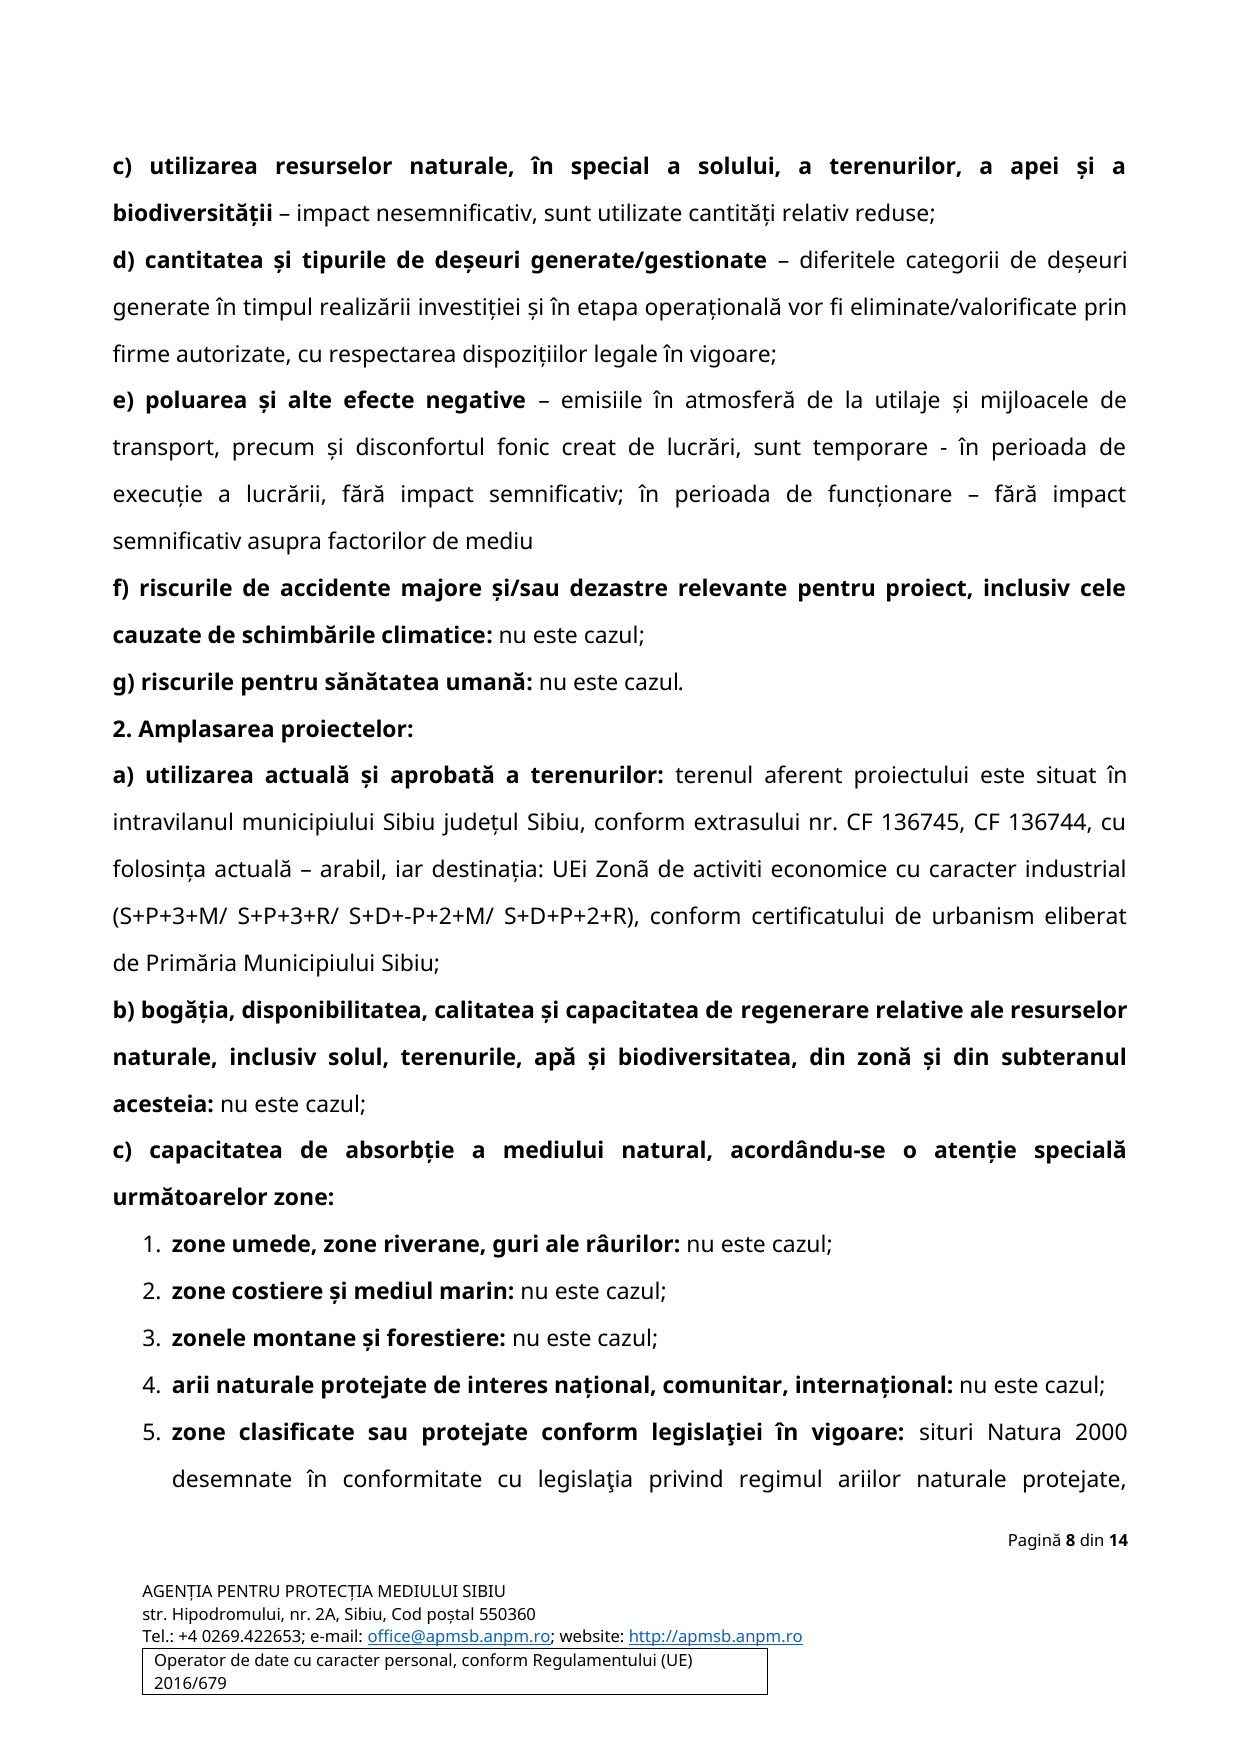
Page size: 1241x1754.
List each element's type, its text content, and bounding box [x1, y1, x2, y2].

text c) utilizarea resurselor naturale, în special a solului, a terenurilor, a apei și a biodiversității – impact nesemnificativ, sunt utilizate cantități relativ reduse; [112, 150, 1128, 228]
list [142, 1416, 1128, 1494]
list arii naturale protejate de interes național, comunitar, internațional: nu este cazul; [142, 1369, 1128, 1400]
list zone costiere și mediul marin: nu este cazul; [142, 1275, 1128, 1306]
text 2. Amplasarea proiectelor: [112, 712, 1128, 744]
list zone umede, zone riverane, guri ale râurilor: nu este cazul; [142, 1228, 1128, 1259]
list zonele montane şi forestiere: nu este cazul; [142, 1322, 1128, 1353]
text e) poluarea și alte efecte negative – emisiile în atmosferă de la utilaje şi mijloacele de transport, precum și disconfortul fonic creat de lucrări, sunt temporare - în perioada de execuţie a lucrării, fără impact semnificativ; în perioada de funcționare – fără impact semnificativ asupra factorilor de mediu [112, 384, 1128, 556]
text g) riscurile pentru sănătatea umană: nu este cazul. [112, 666, 1128, 697]
text c) capacitatea de absorbţie a mediului natural, acordându-se o atenţie specială următoarelor zone: [112, 1134, 1128, 1212]
text f) riscurile de accidente majore și/sau dezastre relevante pentru proiect, inclusiv cele cauzate de schimbările climatice: nu este cazul; [112, 572, 1128, 650]
text b) bogăția, disponibilitatea, calitatea și capacitatea de regenerare relative ale resurselor naturale, inclusiv solul, terenurile, apă și biodiversitatea, din zonă și din subteranul acesteia: nu este cazul; [112, 994, 1128, 1119]
text a) utilizarea actuală și aprobată a terenurilor: terenul aferent proiectului este situat în intravilanul municipiului Sibiu județul Sibiu, conform extrasului nr. CF 136745, CF 136744, cu folosința actuală – arabil, iar destinația: UEi Zonã de activiti economice cu caracter industrial (S+P+3+M/ S+P+3+R/ S+D+-P+2+M/ S+D+P+2+R), conform certificatului de urbanism eliberat de Primăria Municipiului Sibiu; [112, 759, 1128, 978]
text d) cantitatea și tipurile de deşeuri generate/gestionate – diferitele categorii de deşeuri generate în timpul realizării investiţiei şi în etapa operaţională vor fi eliminate/valorificate prin firme autorizate, cu respectarea dispoziţiilor legale în vigoare; [112, 244, 1128, 369]
